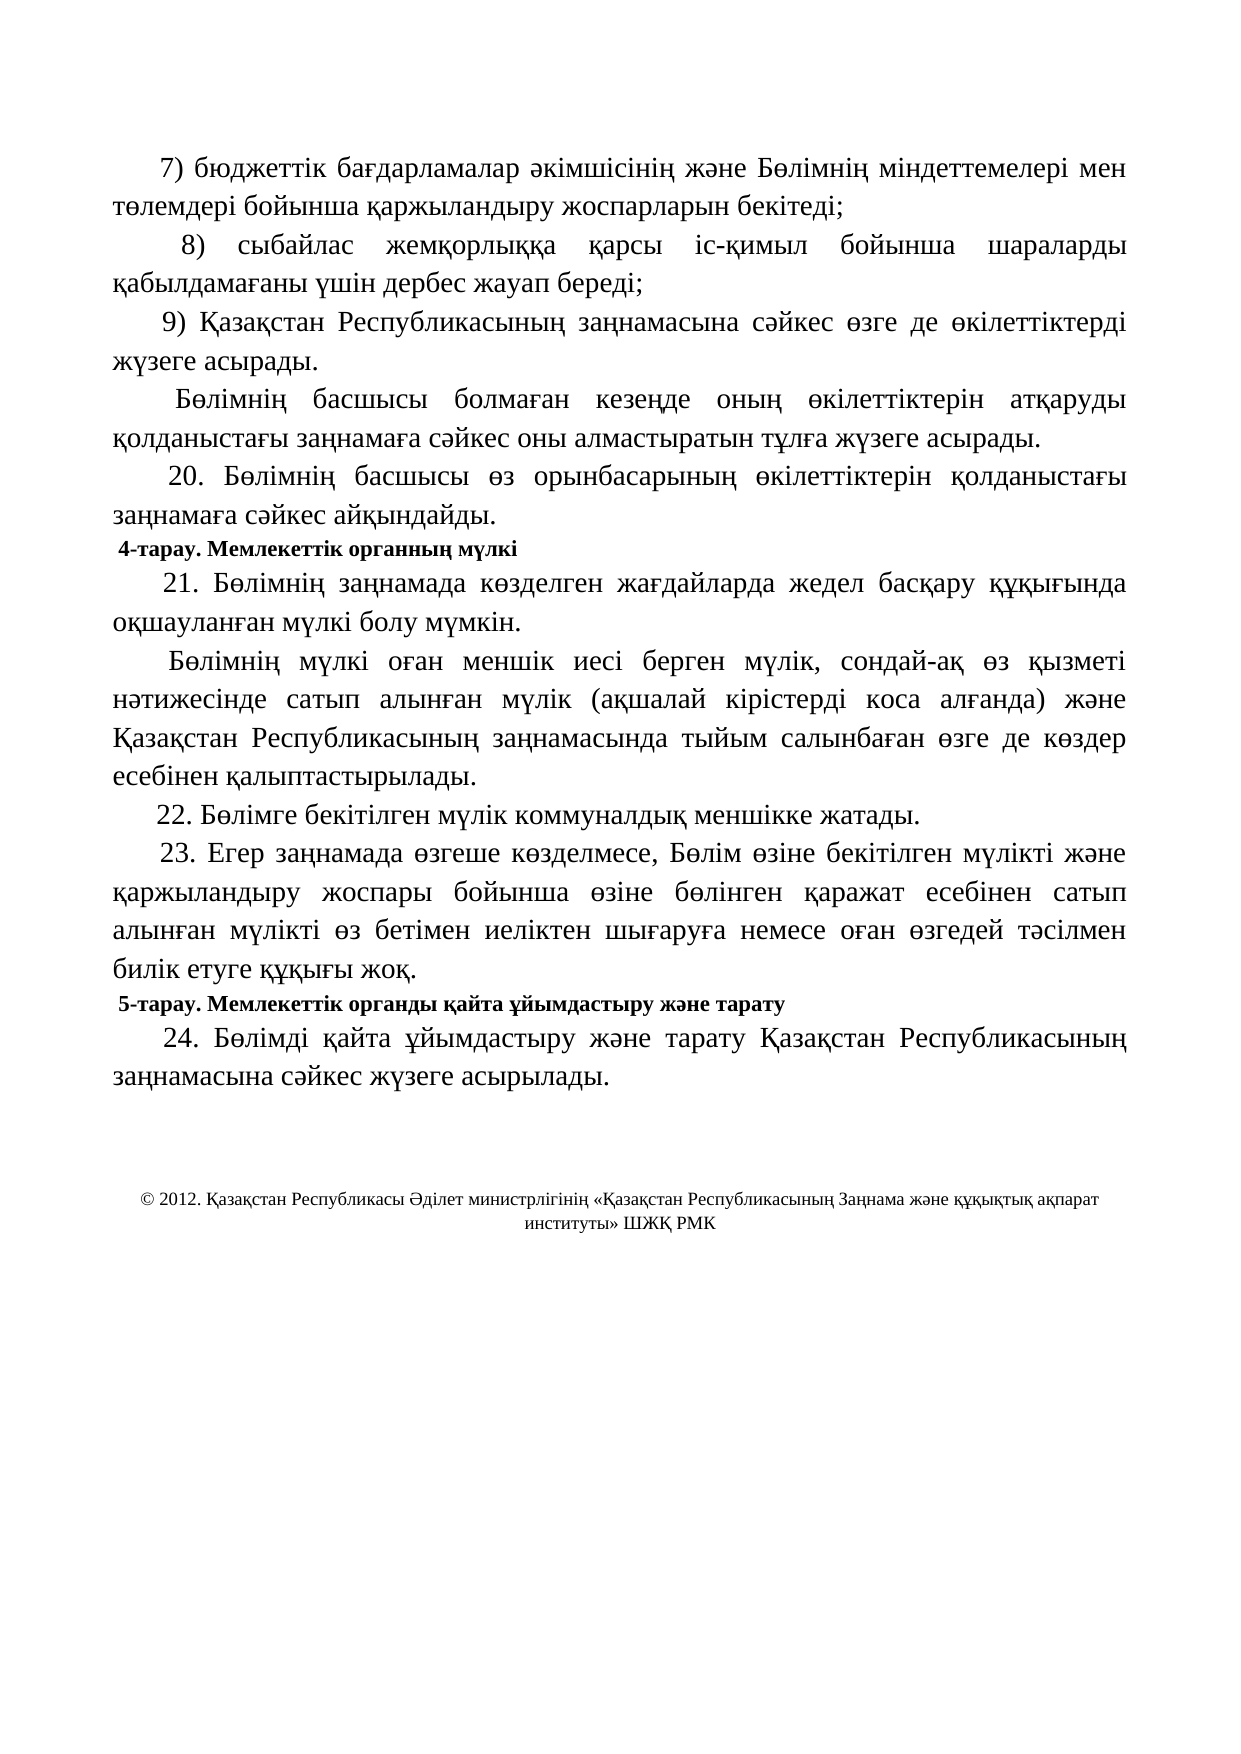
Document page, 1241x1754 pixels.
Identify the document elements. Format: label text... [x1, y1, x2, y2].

text © 2012. Қазақстан Республикасы Әділет министрлігінің «Қазақстан Республикасының Заңнама және құқықтық ақпарат институты» ШЖҚ РМК [112, 1187, 1128, 1234]
text 4-тарау. Мемлекеттік органның мүлкі [112, 535, 1128, 562]
text 24. Бөлімді қайта ұйымдастыру және тарату Қазақстан Республикасының заңнамасына сәйкес жүзеге асырылады. [112, 1020, 1128, 1092]
text 23. Егер заңнамада өзгеше көзделмесе, Бөлім өзіне бекітілген мүлікті және қаржыландыру жоспары бойынша өзіне бөлінген қаражат есебінен сатып алынған мүлікті өз бетімен иеліктен шығаруға немесе оған өзгедей тәсілмен билік етуге құқығы жоқ. [112, 835, 1128, 984]
text 21. Бөлімнің заңнамада көзделген жағдайларда жедел басқару құқығында оқшауланған мүлкі болу мүмкін. [112, 566, 1128, 638]
text 7) бюджеттік бағдарламалар әкімшісінің және Бөлімнің міндеттемелері мен төлемдері бойынша қаржыландыру жоспарларын бекітеді; [112, 150, 1128, 222]
text Бөлімнің басшысы болмаған кезеңде оның өкілеттіктерін атқаруды қолданыстағы заңнамаға сәйкес оны алмастыратын тұлға жүзеге асырады. [112, 381, 1128, 453]
text 8) сыбайлас жемқорлыққа қарсы іс-қимыл бойынша шараларды қабылдамағаны үшін дербес жауап береді; [112, 227, 1128, 299]
text 9) Қазақстан Республикасының заңнамасына сәйкес өзге де өкілеттіктерді жүзеге асырады. [112, 304, 1128, 376]
text 20. Бөлімнің басшысы өз орынбасарының өкілеттіктерін қолданыстағы заңнамаға сәйкес айқындайды. [112, 458, 1128, 530]
text Бөлімнің мүлкі оған меншік иесі берген мүлік, сондай-ақ өз қызметі нәтижесінде сатып алынған мүлік (ақшалай кірістерді коса алғанда) және Қазақстан Республикасының заңнамасында тыйым салынбаған өзге де көздер есебінен қалыптастырылады. [112, 643, 1128, 792]
text 22. Бөлімге бекітілген мүлік коммуналдық меншікке жатады. [112, 797, 1128, 830]
text 5-тарау. Мемлекеттік органды қайта ұйымдастыру және тарату [112, 989, 1128, 1016]
